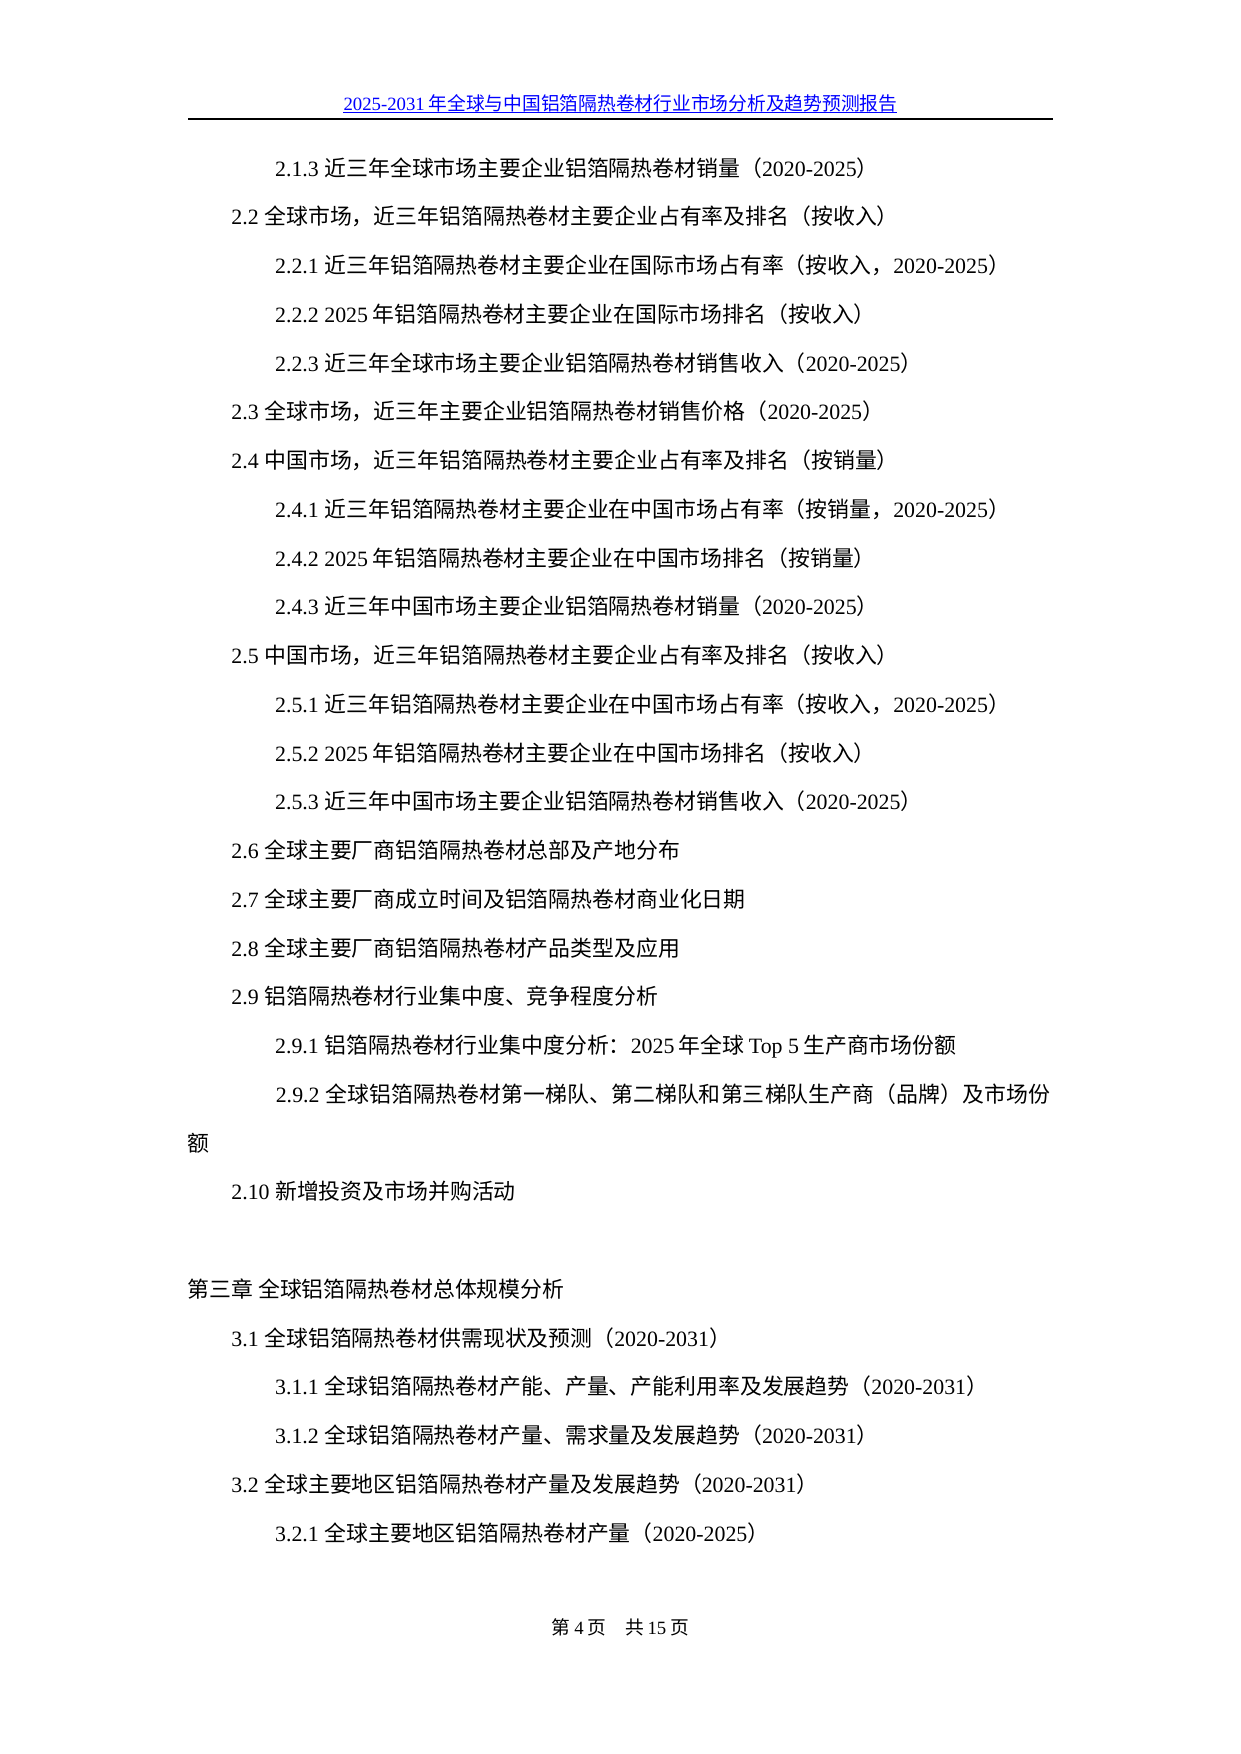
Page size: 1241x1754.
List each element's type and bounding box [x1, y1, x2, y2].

text [187, 150, 1053, 1548]
